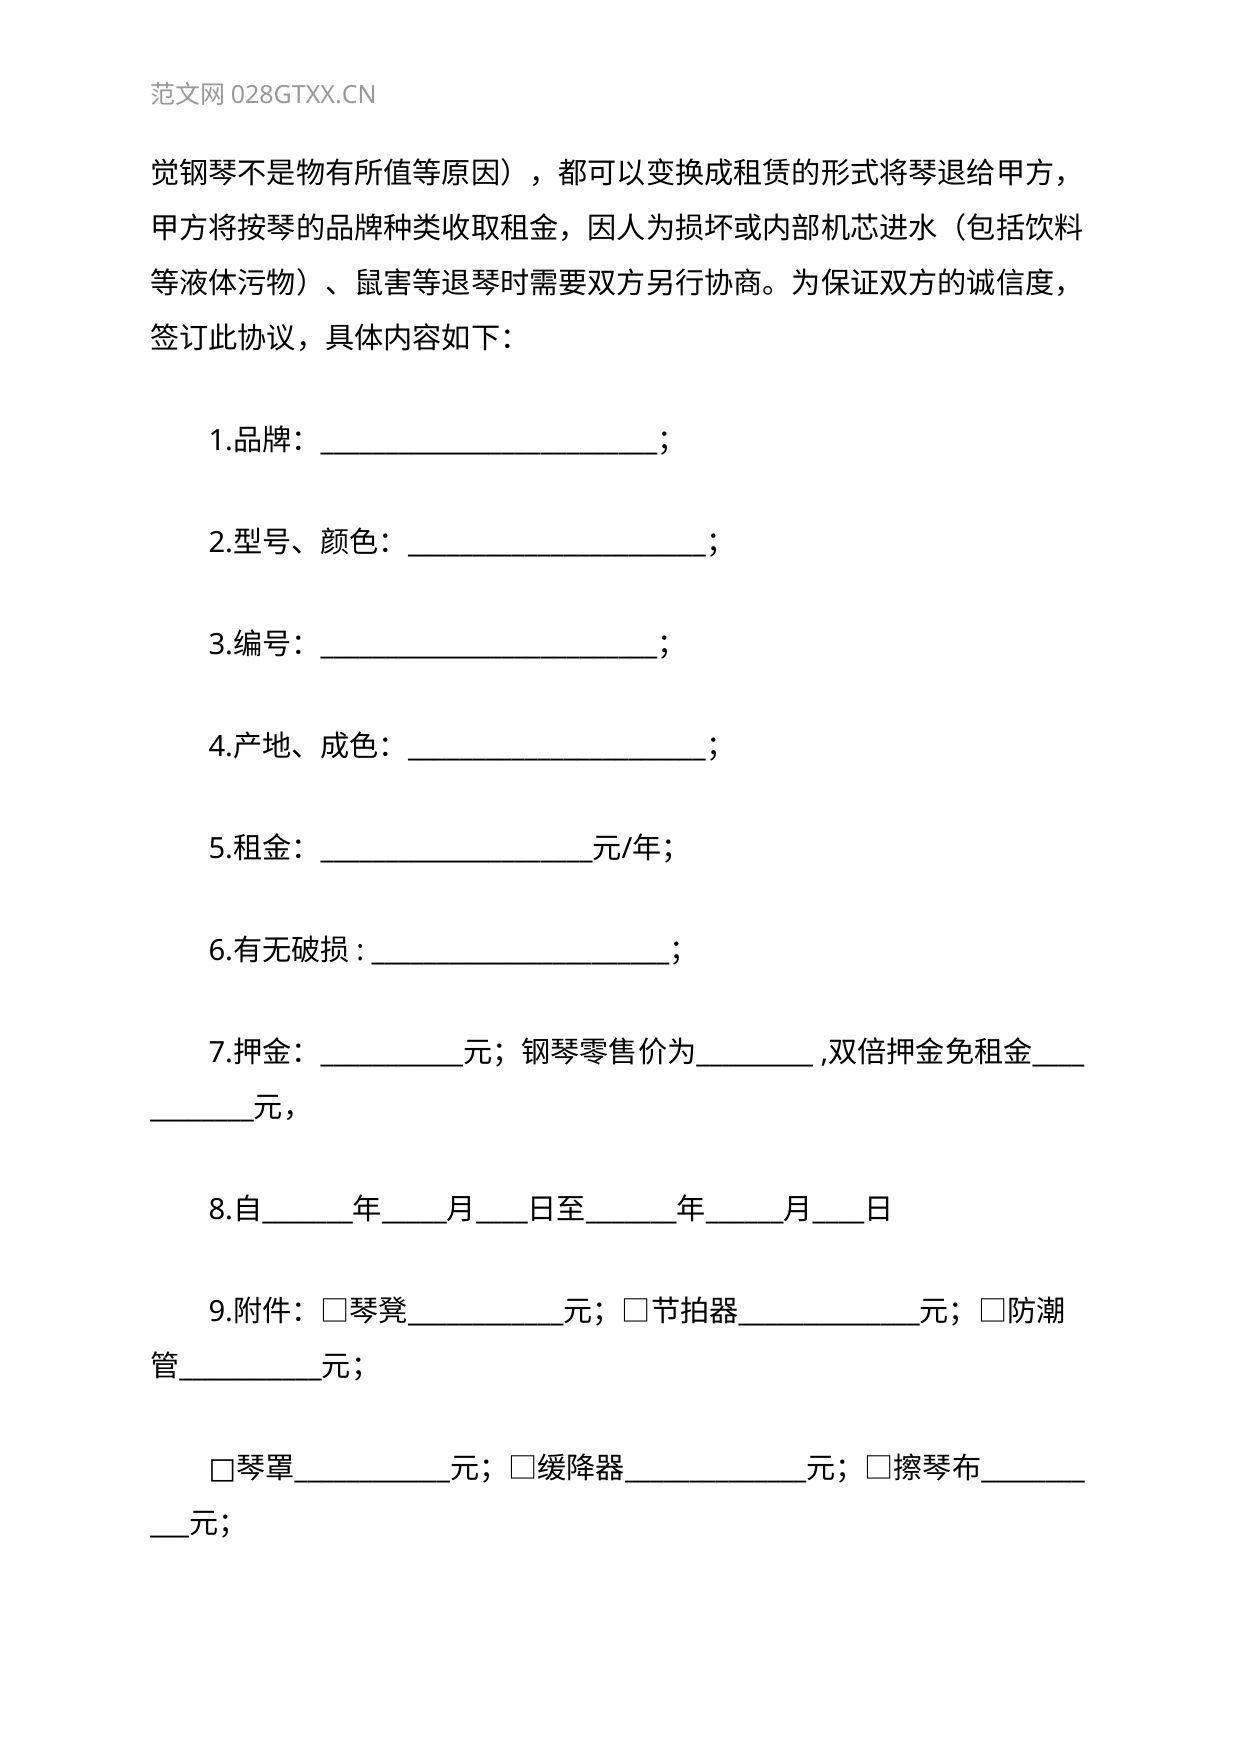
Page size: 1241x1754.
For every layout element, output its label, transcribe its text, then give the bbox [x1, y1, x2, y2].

text 5.租金：_____________________元/年； [150, 824, 1090, 867]
text 1.品牌：__________________________； [150, 416, 1090, 459]
text 8.自_______年_____月____日至_______年______月____日 [150, 1185, 1090, 1228]
text 3.编号：__________________________； [150, 620, 1090, 663]
text 6.有无破损 : _______________________； [150, 926, 1090, 969]
text 2.型号、颜色：_______________________； [150, 518, 1090, 561]
text □琴罩____________元；□缓降器______________元；□擦琴布___________元； [150, 1444, 1090, 1542]
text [150, 150, 1090, 357]
text 7.押金：___________元；钢琴零售价为_________ ,双倍押金免租金____________元， [150, 1028, 1090, 1126]
text 4.产地、成色：_______________________； [150, 722, 1090, 765]
text 9.附件：□琴凳____________元；□节拍器______________元；□防潮管___________元； [150, 1287, 1090, 1385]
